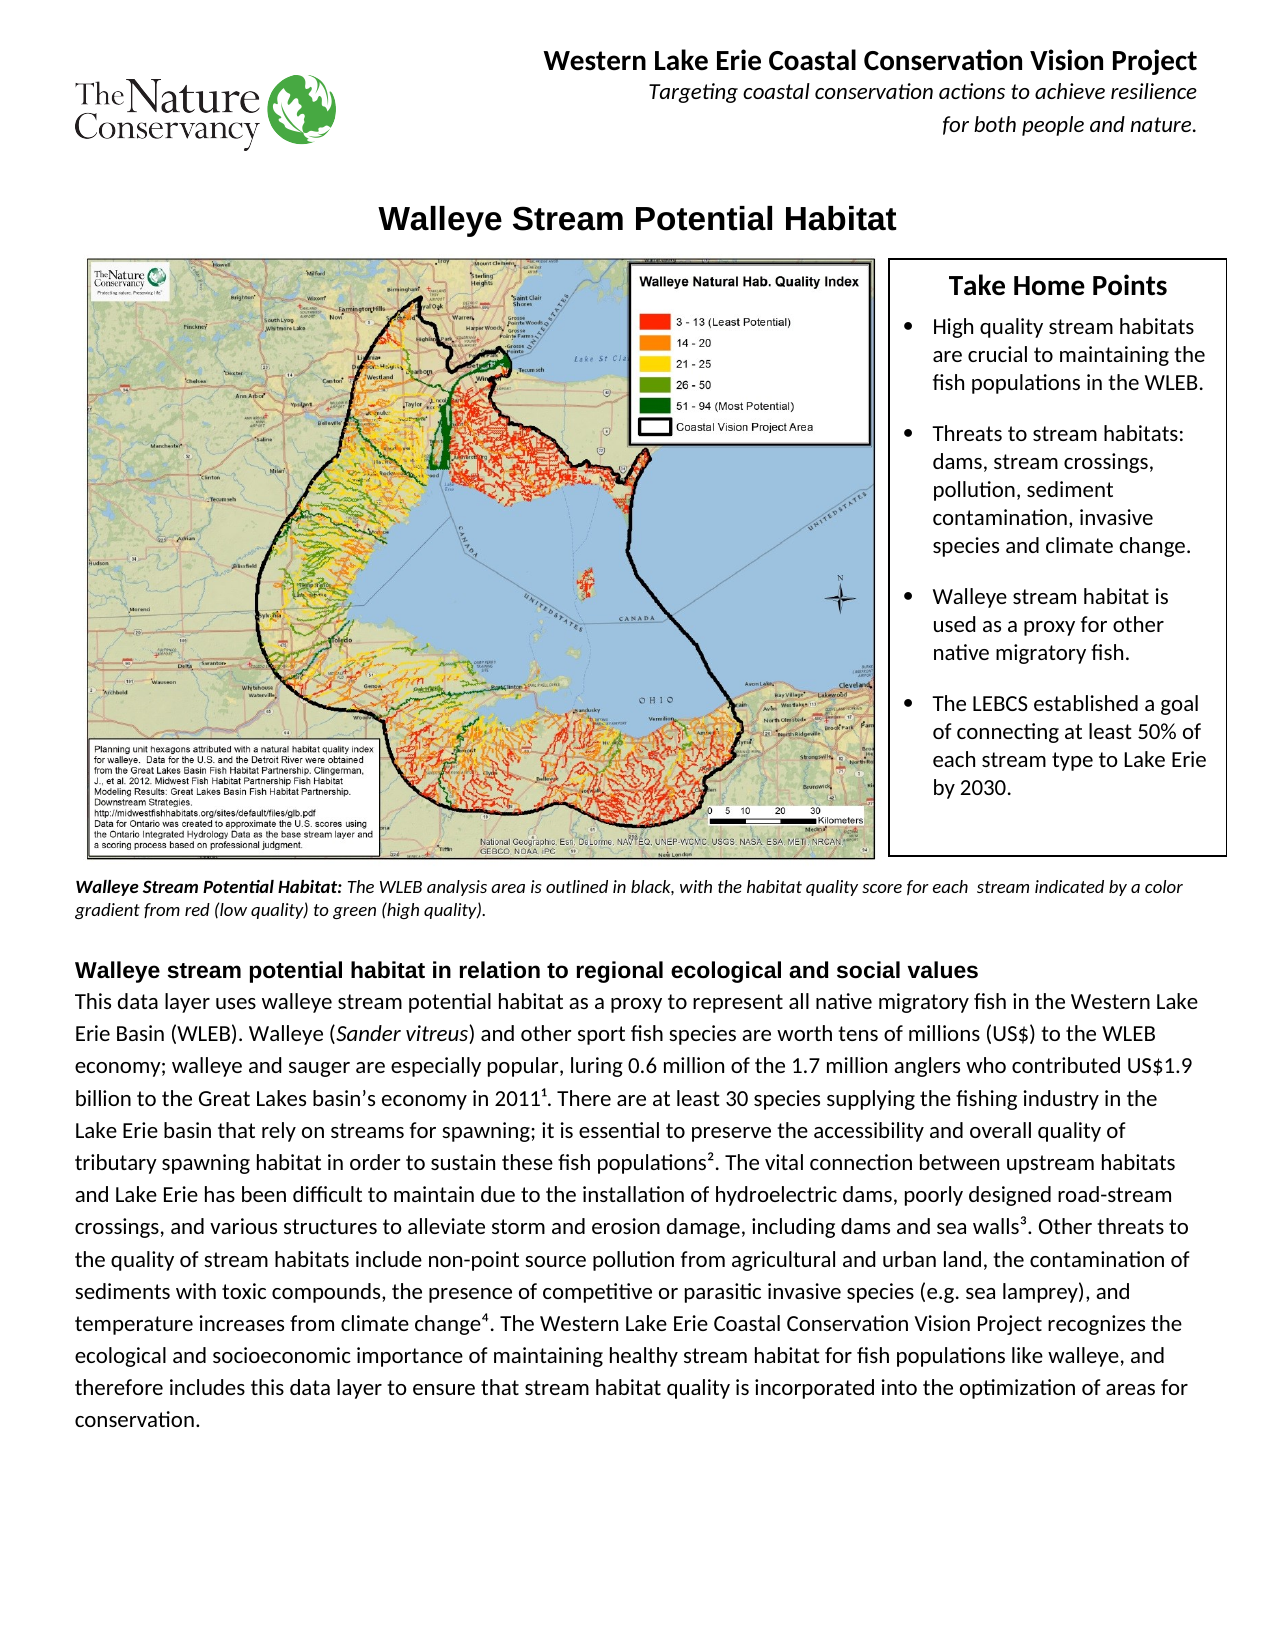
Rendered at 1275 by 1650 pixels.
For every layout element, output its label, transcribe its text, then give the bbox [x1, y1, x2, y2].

subtitle Walleye Stream Potential Habitat [75, 199, 1200, 238]
picture [72, 243, 888, 873]
text Walleye Stream Potential Habitat: The WLEB analysis area is outlined in black, with the habitat quality score for each stream indicated by a color gradient from red (low quality) to green (high quality). [75, 875, 1200, 921]
text This data layer uses walleye stream potential habitat as a proxy to represent all native migratory fish in the Western Lake Erie Basin (WLEB). Walleye (Sander vitreus) and other sport fish species are worth tens of millions (US$) to the WLEB economy; walleye and sauger are especially popular, luring 0.6 million of the 1.7 million anglers who contributed US$1.9 billion to the Great Lakes basin’s economy in 2011¹. There are at least 30 species supplying the fishing industry in the Lake Erie basin that rely on streams for spawning; it is essential to preserve the accessibility and overall quality of tributary spawning habitat in order to sustain these fish populations². The vital connection between upstream habitats and Lake Erie has been difficult to maintain due to the installation of hydroelectric dams, poorly designed road-stream crossings, and various structures to alleviate storm and erosion damage, including dams and sea walls³. Other threats to the quality of stream habitats include non-point source pollution from agricultural and urban land, the contamination of sediments with toxic compounds, the presence of competitive or parasitic invasive species (e.g. sea lamprey), and temperature increases from climate change⁴. The Western Lake Erie Coastal Conservation Vision Project recognizes the ecological and socioeconomic importance of maintaining healthy stream habitat for fish populations like walleye, and therefore includes this data layer to ensure that stream habitat quality is incorporated into the optimization of areas for conservation. [74, 987, 1202, 1434]
text Walleye stream potential habitat in relation to regional ecological and social values [75, 957, 1200, 983]
picture [75, 75, 336, 151]
